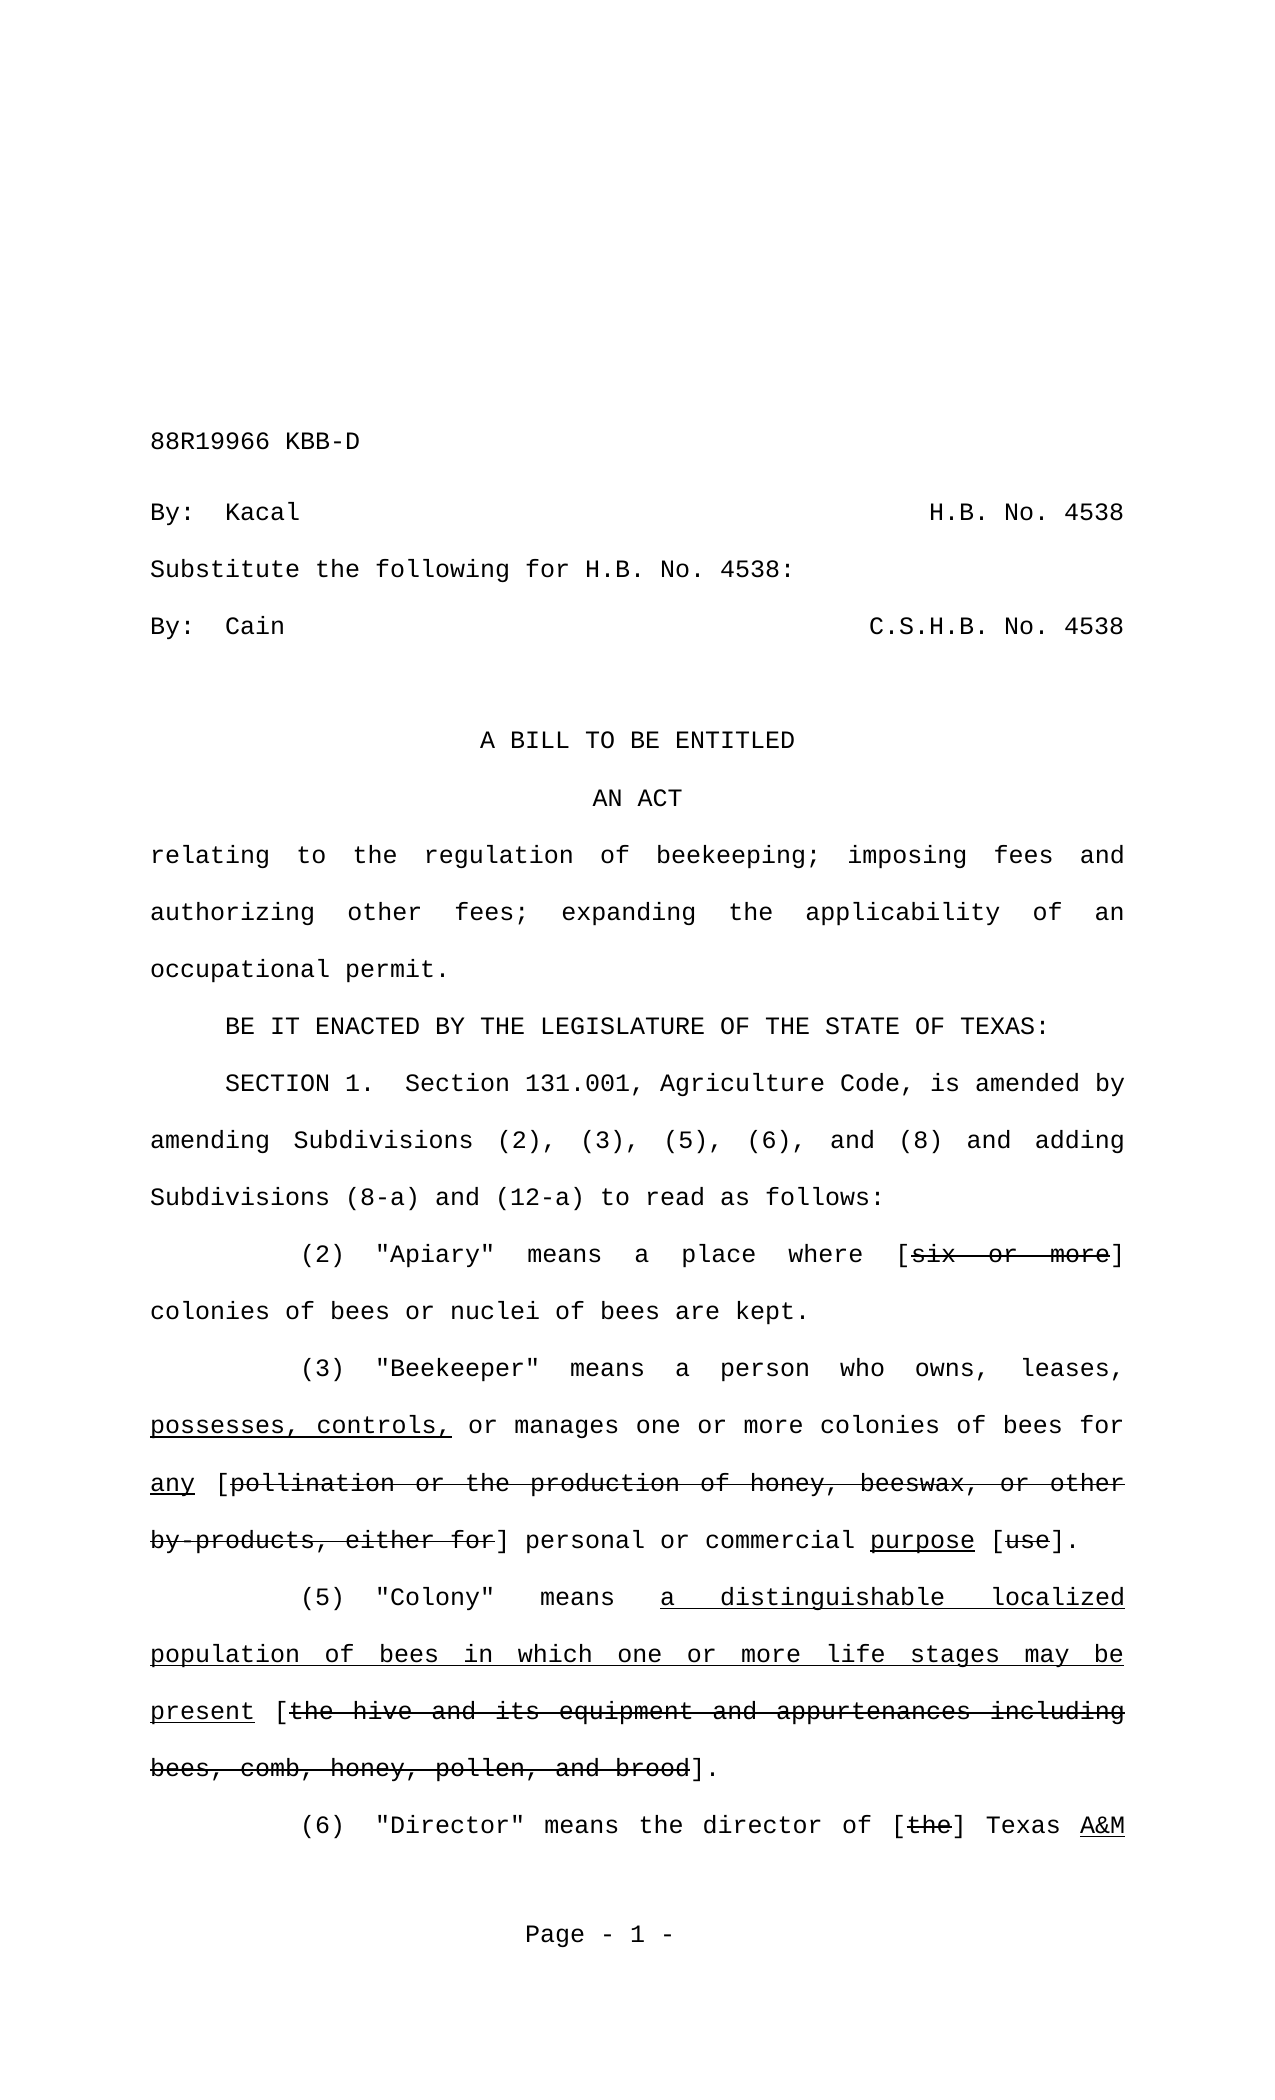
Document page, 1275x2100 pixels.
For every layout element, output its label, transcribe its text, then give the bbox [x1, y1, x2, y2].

text AN ACT [150, 785, 1125, 813]
text A BILL TO BE ENTITLED [150, 728, 1125, 756]
text BE IT ENACTED BY THE LEGISLATURE OF THE STATE OF TEXAS: [150, 1013, 1125, 1042]
text SECTION 1. Section 131.001, Agriculture Code, is amended by amending Subdivisions (2), (3), (5), (6), and (8) and adding Subdivisions (8-a) and (12-a) to read as follows: [150, 1070, 1125, 1213]
text Substitute the following for H.B. No. 4538: [150, 557, 1125, 585]
text relating to the regulation of beekeeping; imposing fees and authorizing other fees; expanding the applicability of an occupational permit. [150, 842, 1125, 985]
text (5) "Colony" means a distinguishable localized population of bees in which one or more life stages may be present [the hive and its equipment and appurtenances including bees, comb, honey, pollen, and brood]. [150, 1584, 1125, 1784]
text By: Kacal H.B. No. 4538 [150, 499, 1125, 528]
text 88R19966 KBB-D [150, 428, 1125, 457]
text (3) "Beekeeper" means a person who owns, leases, possesses, controls, or manages one or more colonies of bees for any [pollination or the production of honey, beeswax, or other by-products, either for] personal or commercial purpose [use]. [150, 1356, 1125, 1556]
text By: Cain C.S.H.B. No. 4538 [150, 614, 1125, 642]
text (2) "Apiary" means a place where [six or more] colonies of bees or nuclei of bees are kept. [150, 1242, 1125, 1327]
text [150, 1812, 1125, 1841]
